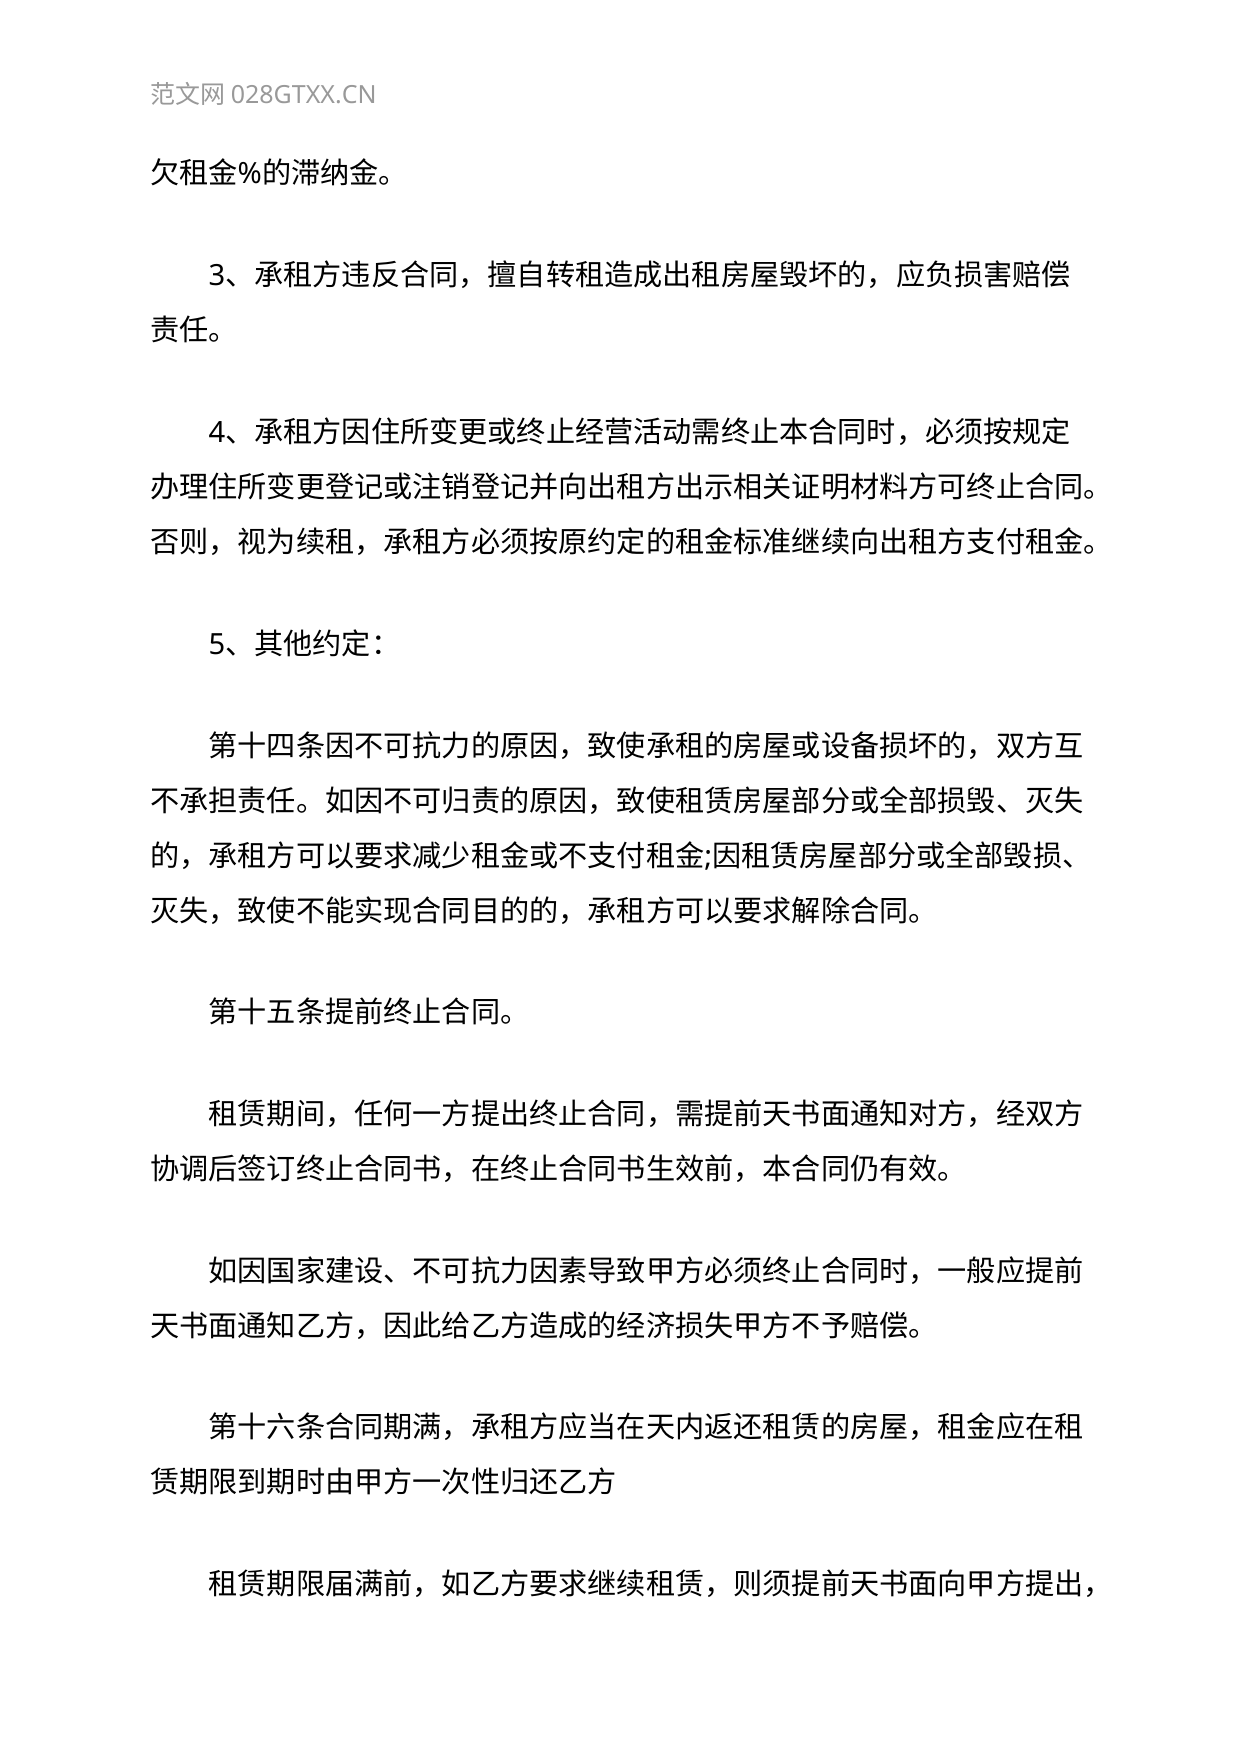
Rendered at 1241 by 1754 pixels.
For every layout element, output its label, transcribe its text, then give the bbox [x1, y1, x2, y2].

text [150, 150, 1090, 192]
text 5、其他约定： [150, 620, 1090, 663]
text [150, 1561, 1090, 1603]
text 第十五条提前终止合同。 [150, 989, 1090, 1031]
text 租赁期间，任何一方提出终止合同，需提前天书面通知对方，经双方协调后签订终止合同书，在终止合同书生效前，本合同仍有效。 [150, 1091, 1090, 1188]
text 3、承租方违反合同，擅自转租造成出租房屋毁坏的，应负损害赔偿责任。 [150, 252, 1090, 349]
text 第十六条合同期满，承租方应当在天内返还租赁的房屋，租金应在租赁期限到期时由甲方一次性归还乙方 [150, 1404, 1090, 1501]
text 如因国家建设、不可抗力因素导致甲方必须终止合同时，一般应提前天书面通知乙方，因此给乙方造成的经济损失甲方不予赔偿。 [150, 1247, 1090, 1344]
text 4、承租方因住所变更或终止经营活动需终止本合同时，必须按规定办理住所变更登记或注销登记并向出租方出示相关证明材料方可终止合同。否则，视为续租，承租方必须按原约定的租金标准继续向出租方支付租金。 [150, 409, 1090, 561]
text 第十四条因不可抗力的原因，致使承租的房屋或设备损坏的，双方互不承担责任。如因不可归责的原因，致使租赁房屋部分或全部损毁、灭失的，承租方可以要求减少租金或不支付租金;因租赁房屋部分或全部毁损、灭失，致使不能实现合同目的的，承租方可以要求解除合同。 [150, 722, 1090, 929]
